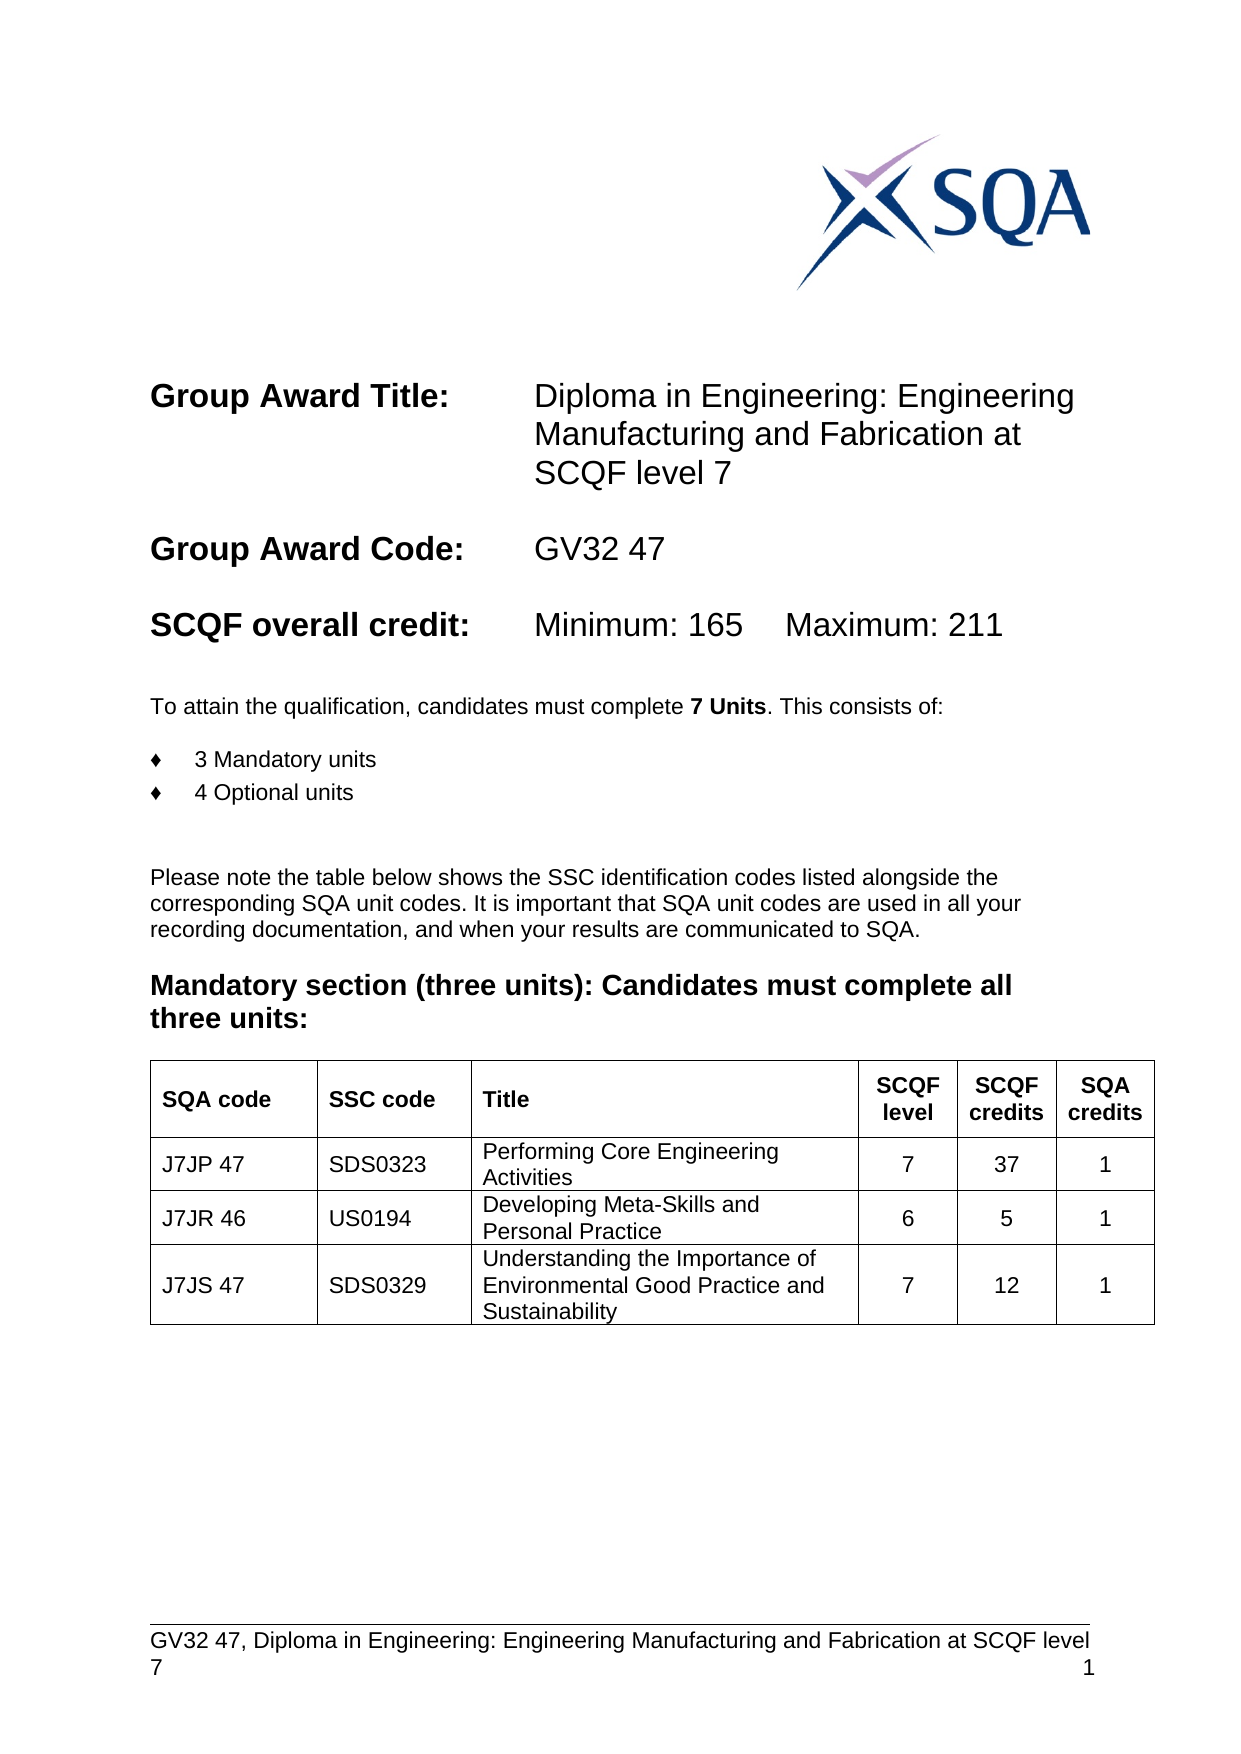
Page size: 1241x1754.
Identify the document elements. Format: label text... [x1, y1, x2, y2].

table_cell SDS0329 [318, 1245, 471, 1324]
table_cell 37 [958, 1138, 1056, 1190]
table_header SCQF level [859, 1061, 957, 1137]
table_header SQA credits [1057, 1061, 1154, 1137]
table_cell 1 [1057, 1245, 1154, 1324]
text To attain the qualification, candidates must complete 7 Units. This consists of: [150, 693, 1090, 719]
table_header Title [472, 1061, 858, 1137]
table_cell 12 [958, 1245, 1056, 1324]
table_cell Understanding the Importance of Environmental Good Practice and Sustainability [472, 1245, 858, 1324]
title Group Award Title: Diploma in Engineering: Engineering Manufacturing and Fabrication at SCQF level 7 [150, 376, 1090, 491]
table_cell 1 [1057, 1191, 1154, 1244]
table_cell 5 [958, 1191, 1056, 1244]
table_cell 1 [1057, 1138, 1154, 1190]
table_cell 7 [859, 1138, 957, 1190]
table_cell J7JR 46 [151, 1191, 317, 1244]
text SCQF overall credit: Minimum: 165 Maximum: 211 [150, 605, 1090, 643]
table_cell J7JP 47 [151, 1138, 317, 1190]
table_cell US0194 [318, 1191, 471, 1244]
text Group Award Code: GV32 47 [150, 529, 1090, 567]
table_header SQA code [151, 1061, 317, 1137]
table_cell SDS0323 [318, 1138, 471, 1190]
table_header SCQF credits [958, 1061, 1056, 1137]
text 4 Optional units [150, 778, 1090, 805]
table_cell 6 [859, 1191, 957, 1244]
table_cell 7 [859, 1245, 957, 1324]
text 3 Mandatory units [150, 746, 1090, 772]
table_cell Performing Core Engineering Activities [472, 1138, 858, 1190]
text Please note the table below shows the SSC identification codes listed alongside the corresponding SQA unit codes. It is important that SQA unit codes are used in all your recording documentation, and when your results are communicated to SQA. [150, 864, 1090, 943]
table_header SSC code [318, 1061, 471, 1137]
picture [796, 134, 1091, 291]
table_cell J7JS 47 [151, 1245, 317, 1324]
subtitle Mandatory section (three units): Candidates must complete all three units: [150, 968, 1090, 1035]
table_cell Developing Meta-Skills and Personal Practice [472, 1191, 858, 1244]
